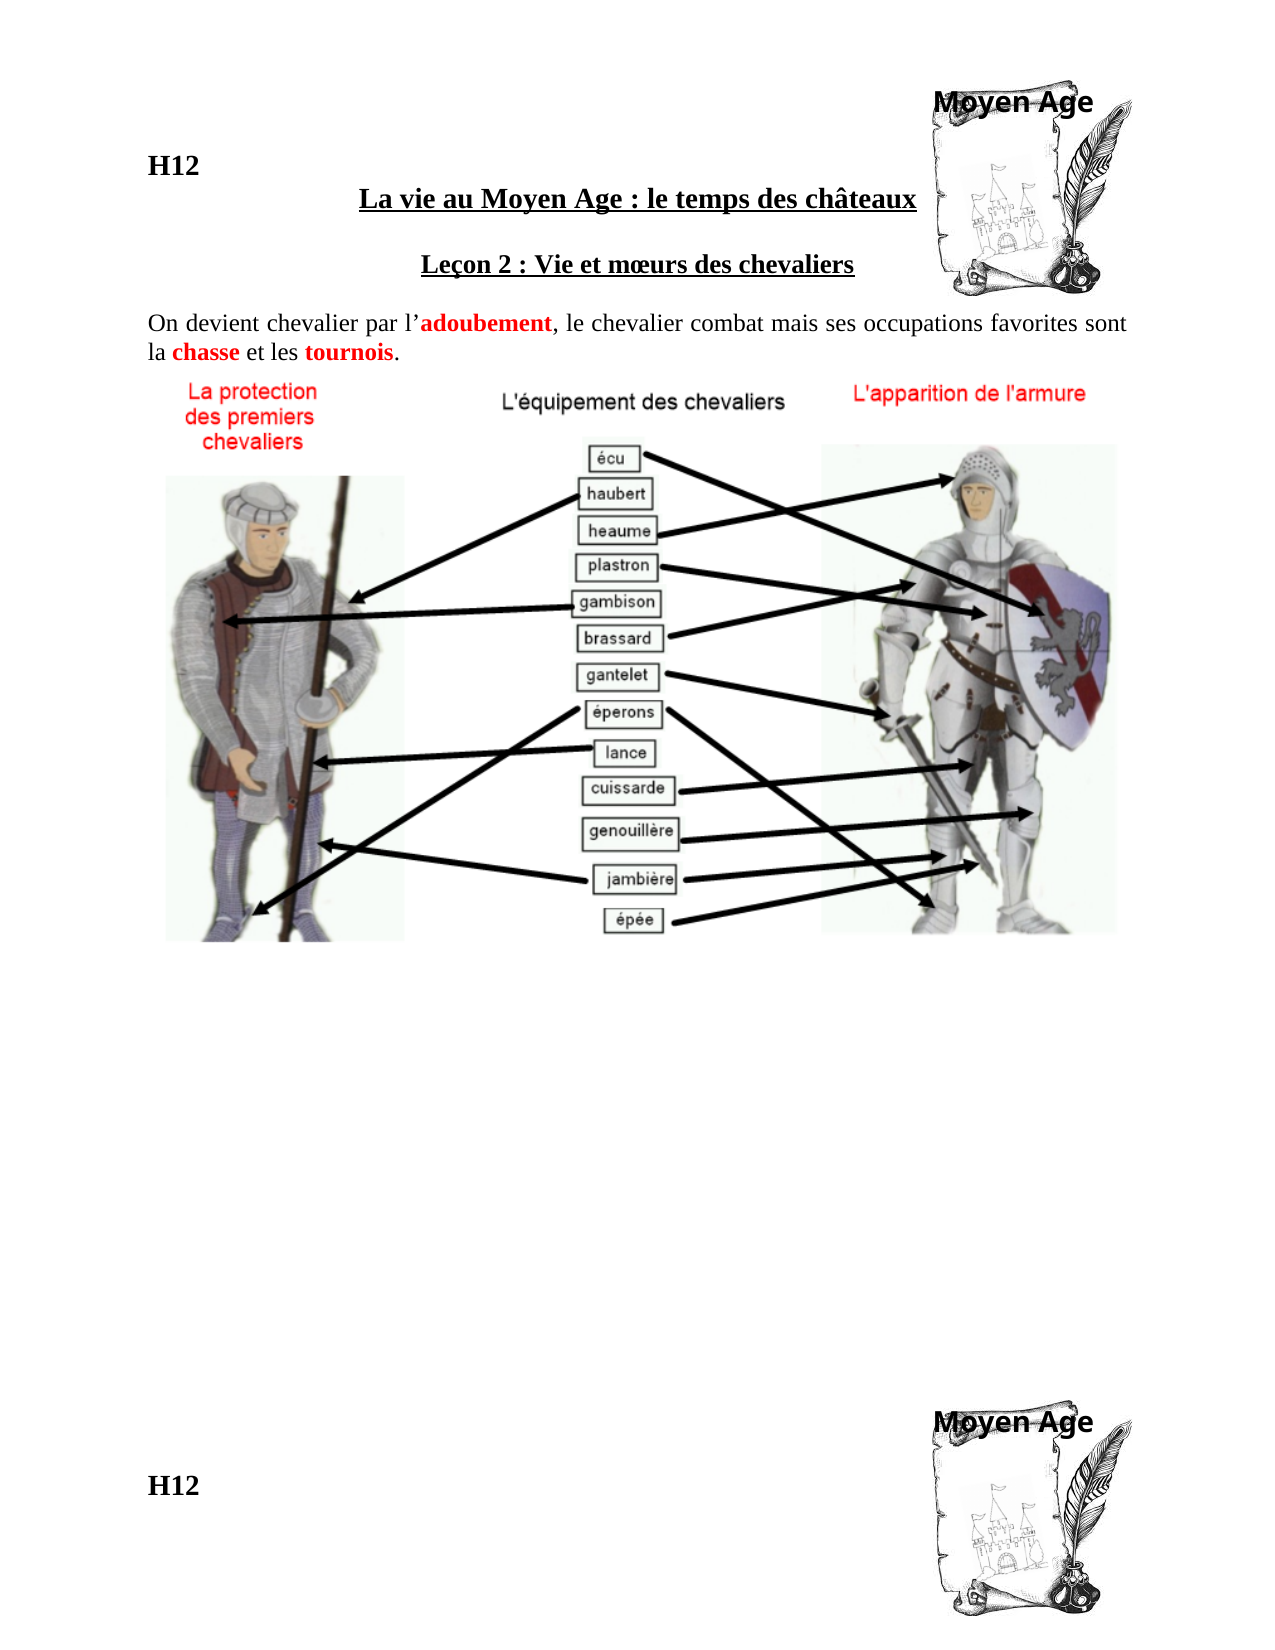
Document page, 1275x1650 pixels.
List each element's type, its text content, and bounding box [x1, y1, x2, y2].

text Leçon 2 : Vie et mœurs des chevaliers [148, 248, 932, 279]
text H12 [148, 148, 932, 181]
picture [932, 80, 1133, 296]
text On devient chevalier par l’adoubement, le chevalier combat mais ses occupations favorites sont la chasse et les tournois. [148, 308, 1127, 366]
picture [932, 1400, 1133, 1616]
text La vie au Moyen Age : le temps des châteaux [148, 181, 932, 215]
picture [147, 365, 1126, 946]
text H12 [148, 1468, 932, 1501]
